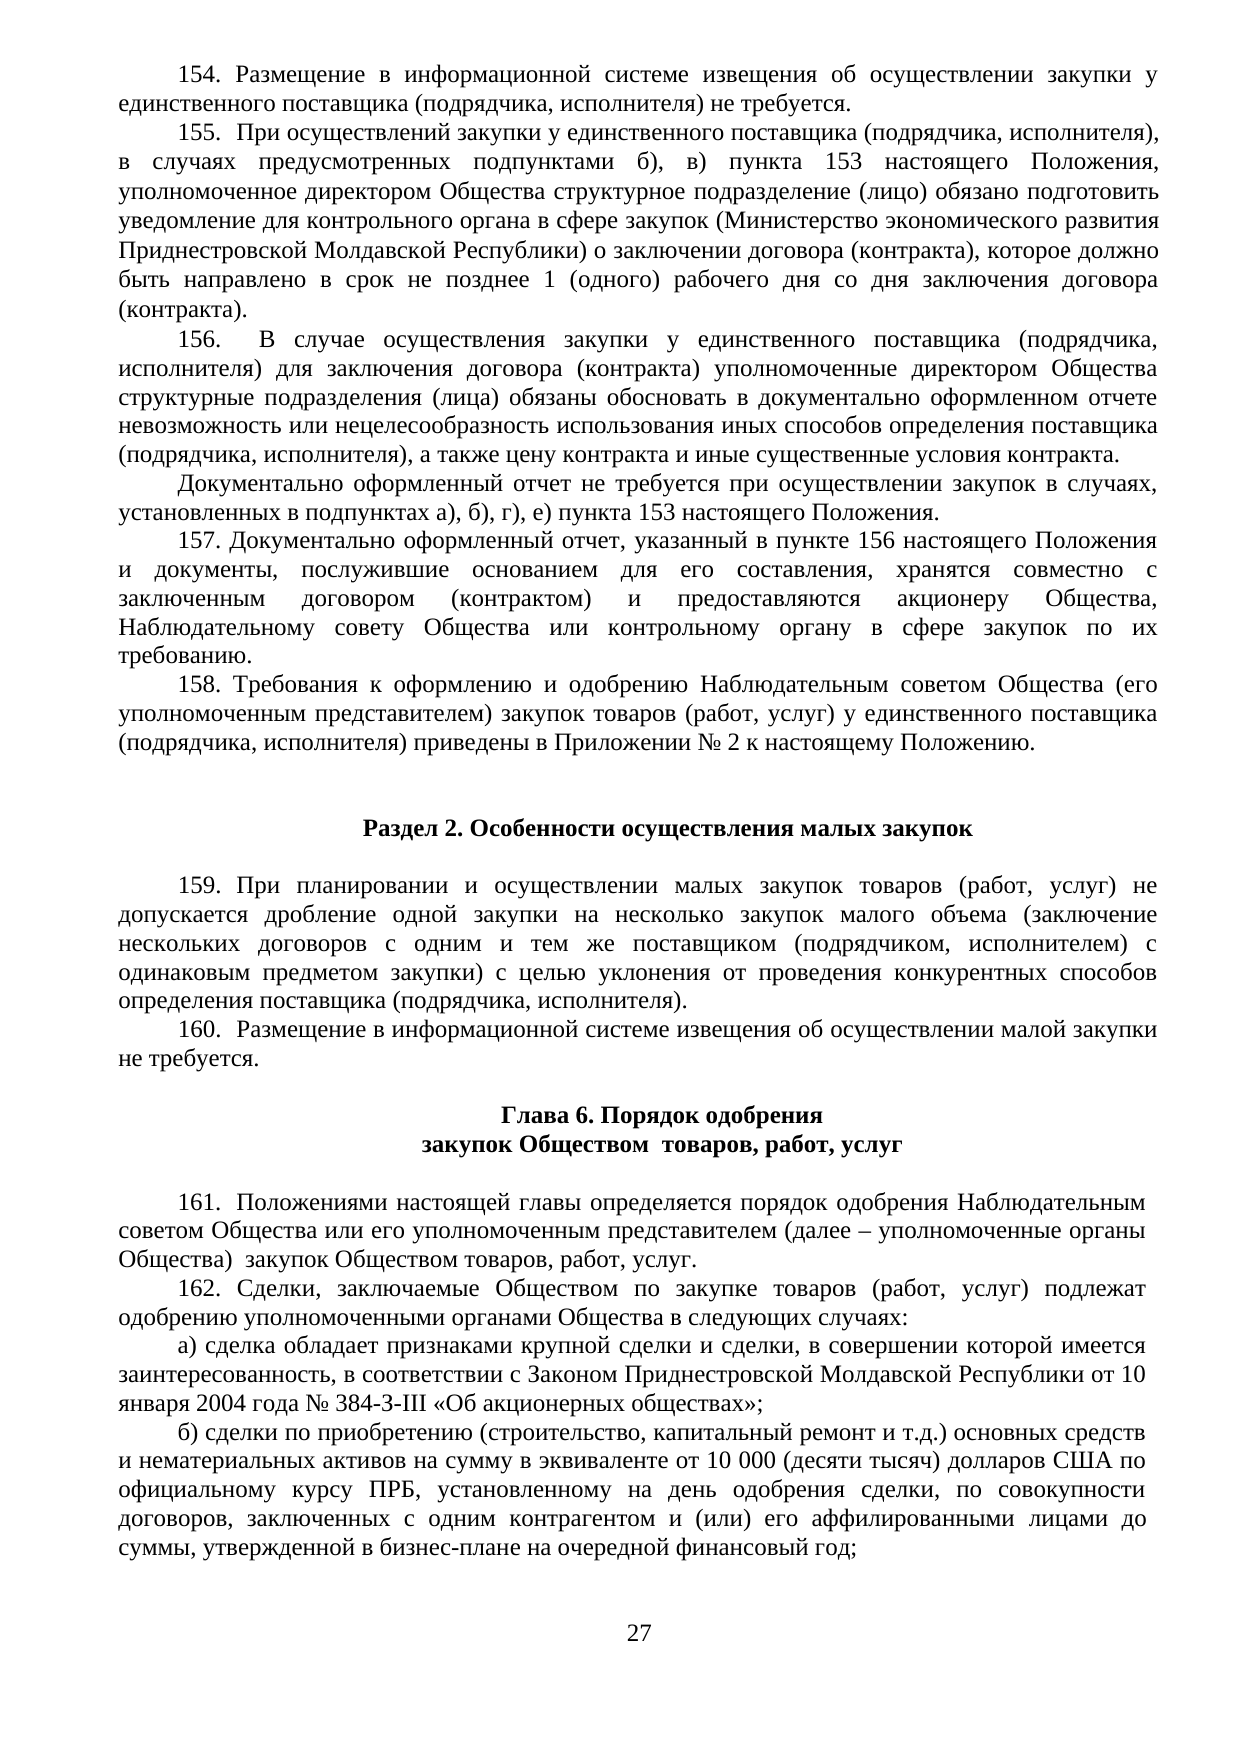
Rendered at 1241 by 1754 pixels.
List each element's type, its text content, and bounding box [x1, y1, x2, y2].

text 162. Сделки, заключаемые Обществом по закупке товаров (работ, услуг) подлежат одобрению уполномоченными органами Общества в следующих случаях: [118, 1273, 1147, 1331]
list Размещение в информационной системе извещения об осуществлении малой закупки не требуется. [118, 1014, 1158, 1072]
text б) сделки по приобретению (строительство, капитальный ремонт и т.д.) основных средств и нематериальных активов на сумму в эквиваленте от 10 000 (десяти тысяч) долларов США по официальному курсу ПРБ, установленному на день одобрения сделки, по совокупности договоров, заключенных с одним контрагентом и (или) его аффилированными лицами до суммы, утвержденной в бизнес-плане на очередной финансовый год; [118, 1417, 1147, 1561]
list Положениями настоящей главы определяется порядок одобрения Наблюдательным советом Общества или его уполномоченным представителем (далее – уполномоченные органы Общества) закупок Обществом товаров, работ, услуг. [118, 1187, 1147, 1273]
list При осуществлений закупки у единственного поставщика (подрядчика, исполнителя), в случаях предусмотренных подпунктами б), в) пункта 153 настоящего Положения, уполномоченное директором Общества структурное подразделение (лицо) обязано подготовить уведомление для контрольного органа в сфере закупок (Министерство экономического развития Приднестровской Молдавской Республики) о заключении договора (контракта), которое должно быть направлено в срок не позднее 1 (одного) рабочего дня со дня заключения договора (контракта). [118, 117, 1160, 323]
text закупок Обществом товаров, работ, услуг [118, 1129, 1147, 1158]
text Глава 6. Порядок одобрения [118, 1101, 1147, 1129]
text 157. Документально оформленный отчет, указанный в пункте 156 настоящего Положения и документы, послужившие основанием для его составления, хранятся совместно с заключенным договором (контрактом) и предоставляются акционеру Общества, Наблюдательному совету Общества или контрольному органу в сфере закупок по их требованию. [118, 526, 1158, 669]
text а) сделка обладает признаками крупной сделки и сделки, в совершении которой имеется заинтересованность, в соответствии с Законом Приднестровской Молдавской Республики от 10 января 2004 года № 384-З-III «Об акционерных обществах»; [118, 1331, 1147, 1417]
list Размещение в информационной системе извещения об осуществлении закупки у единственного поставщика (подрядчика, исполнителя) не требуется. [118, 59, 1158, 117]
text Документально оформленный отчет не требуется при осуществлении закупок в случаях, установленных в подпунктах а), б), г), е) пункта 153 настоящего Положения. [118, 468, 1158, 526]
text Раздел 2. Особенности осуществления малых закупок [118, 813, 1158, 842]
text 158. Требования к оформлению и одобрению Наблюдательным советом Общества (его уполномоченным представителем) закупок товаров (работ, услуг) у единственного поставщика (подрядчика, исполнителя) приведены в Приложении № 2 к настоящему Положению. [118, 669, 1158, 756]
text 156. В случае осуществления закупки у единственного поставщика (подрядчика, исполнителя) для заключения договора (контракта) уполномоченные директором Общества структурные подразделения (лица) обязаны обосновать в документально оформленном отчете невозможность или нецелесообразность использования иных способов определения поставщика (подрядчика, исполнителя), а также цену контракта и иные существенные условия контракта. [118, 324, 1158, 468]
list При планировании и осуществлении малых закупок товаров (работ, услуг) не допускается дробление одной закупки на несколько закупок малого объема (заключение нескольких договоров с одним и тем же поставщиком (подрядчиком, исполнителем) с одинаковым предметом закупки) с целью уклонения от проведения конкурентных способов определения поставщика (подрядчика, исполнителя). [118, 871, 1158, 1014]
